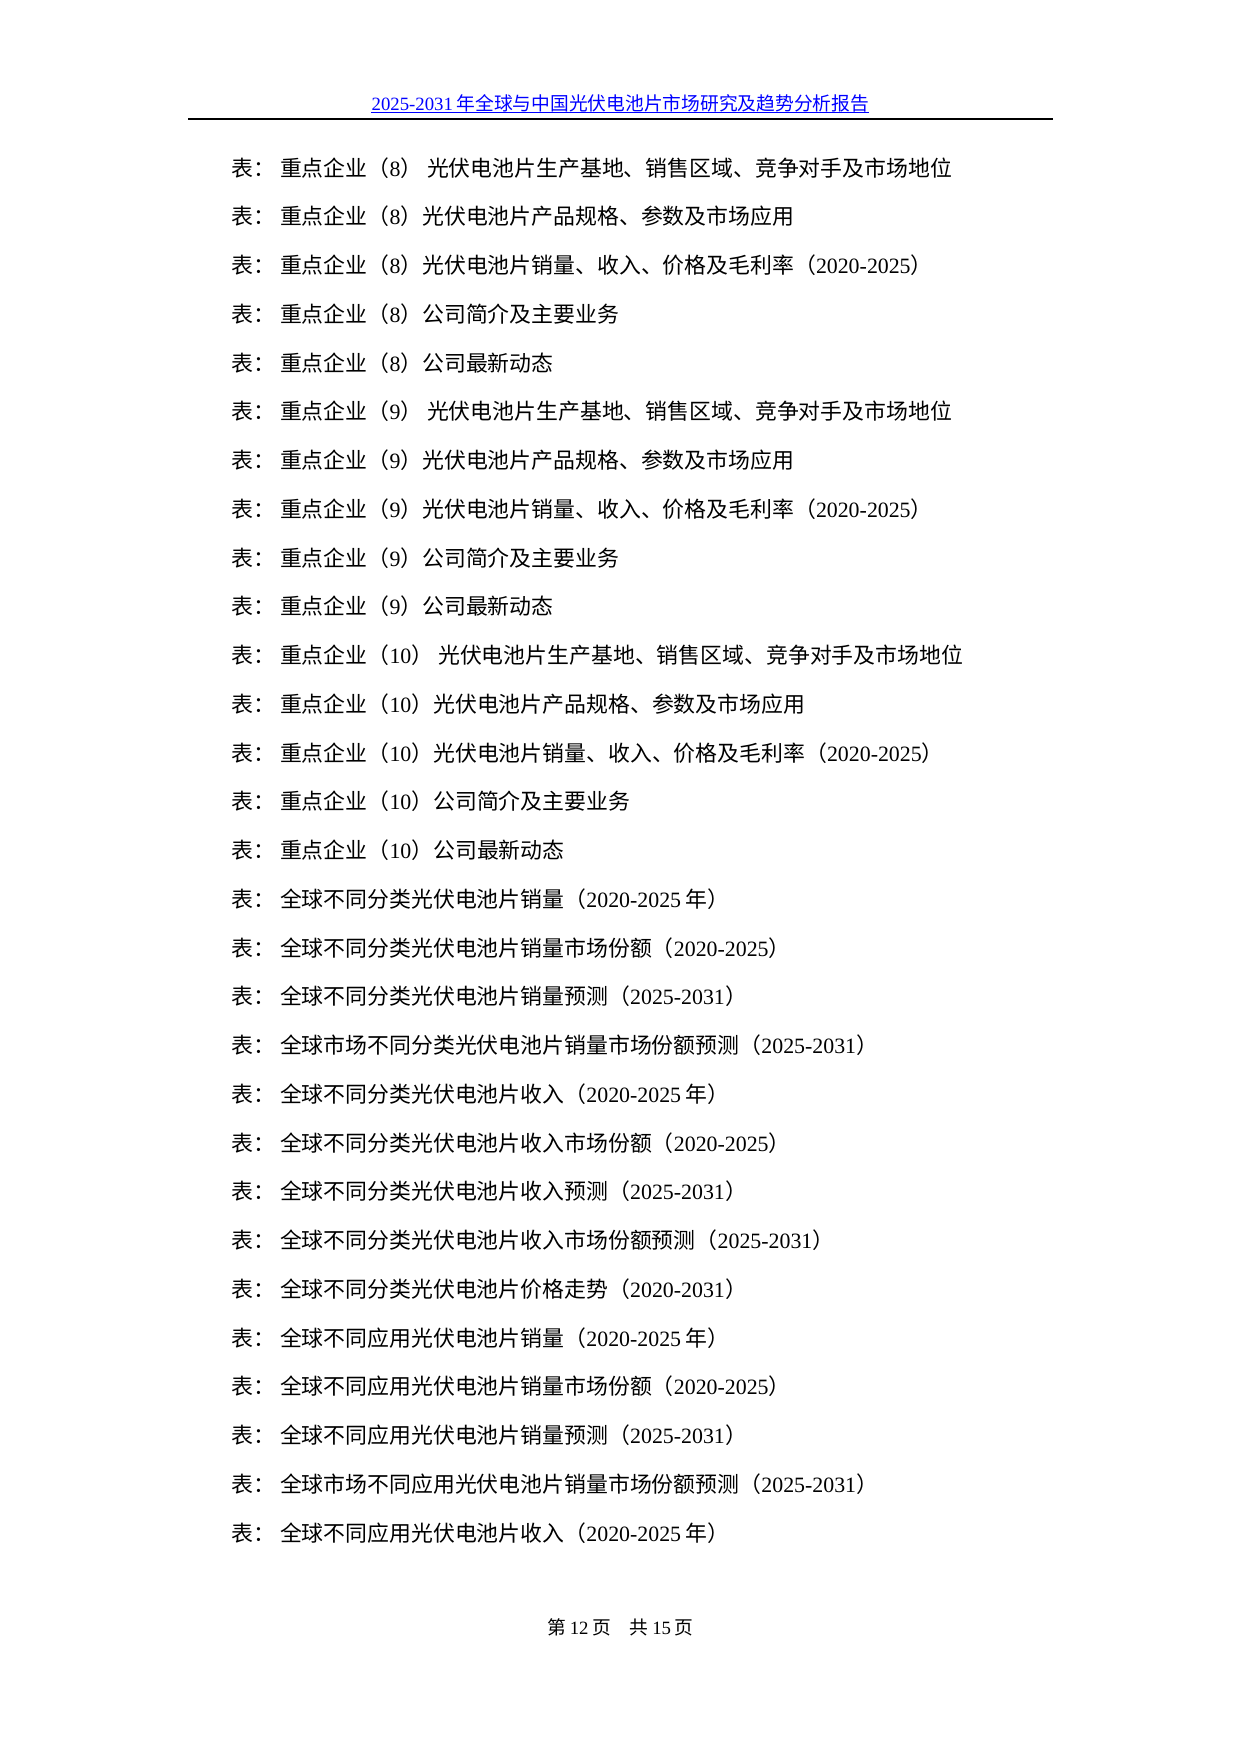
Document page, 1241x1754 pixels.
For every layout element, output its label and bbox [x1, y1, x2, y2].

text [187, 150, 1053, 1548]
